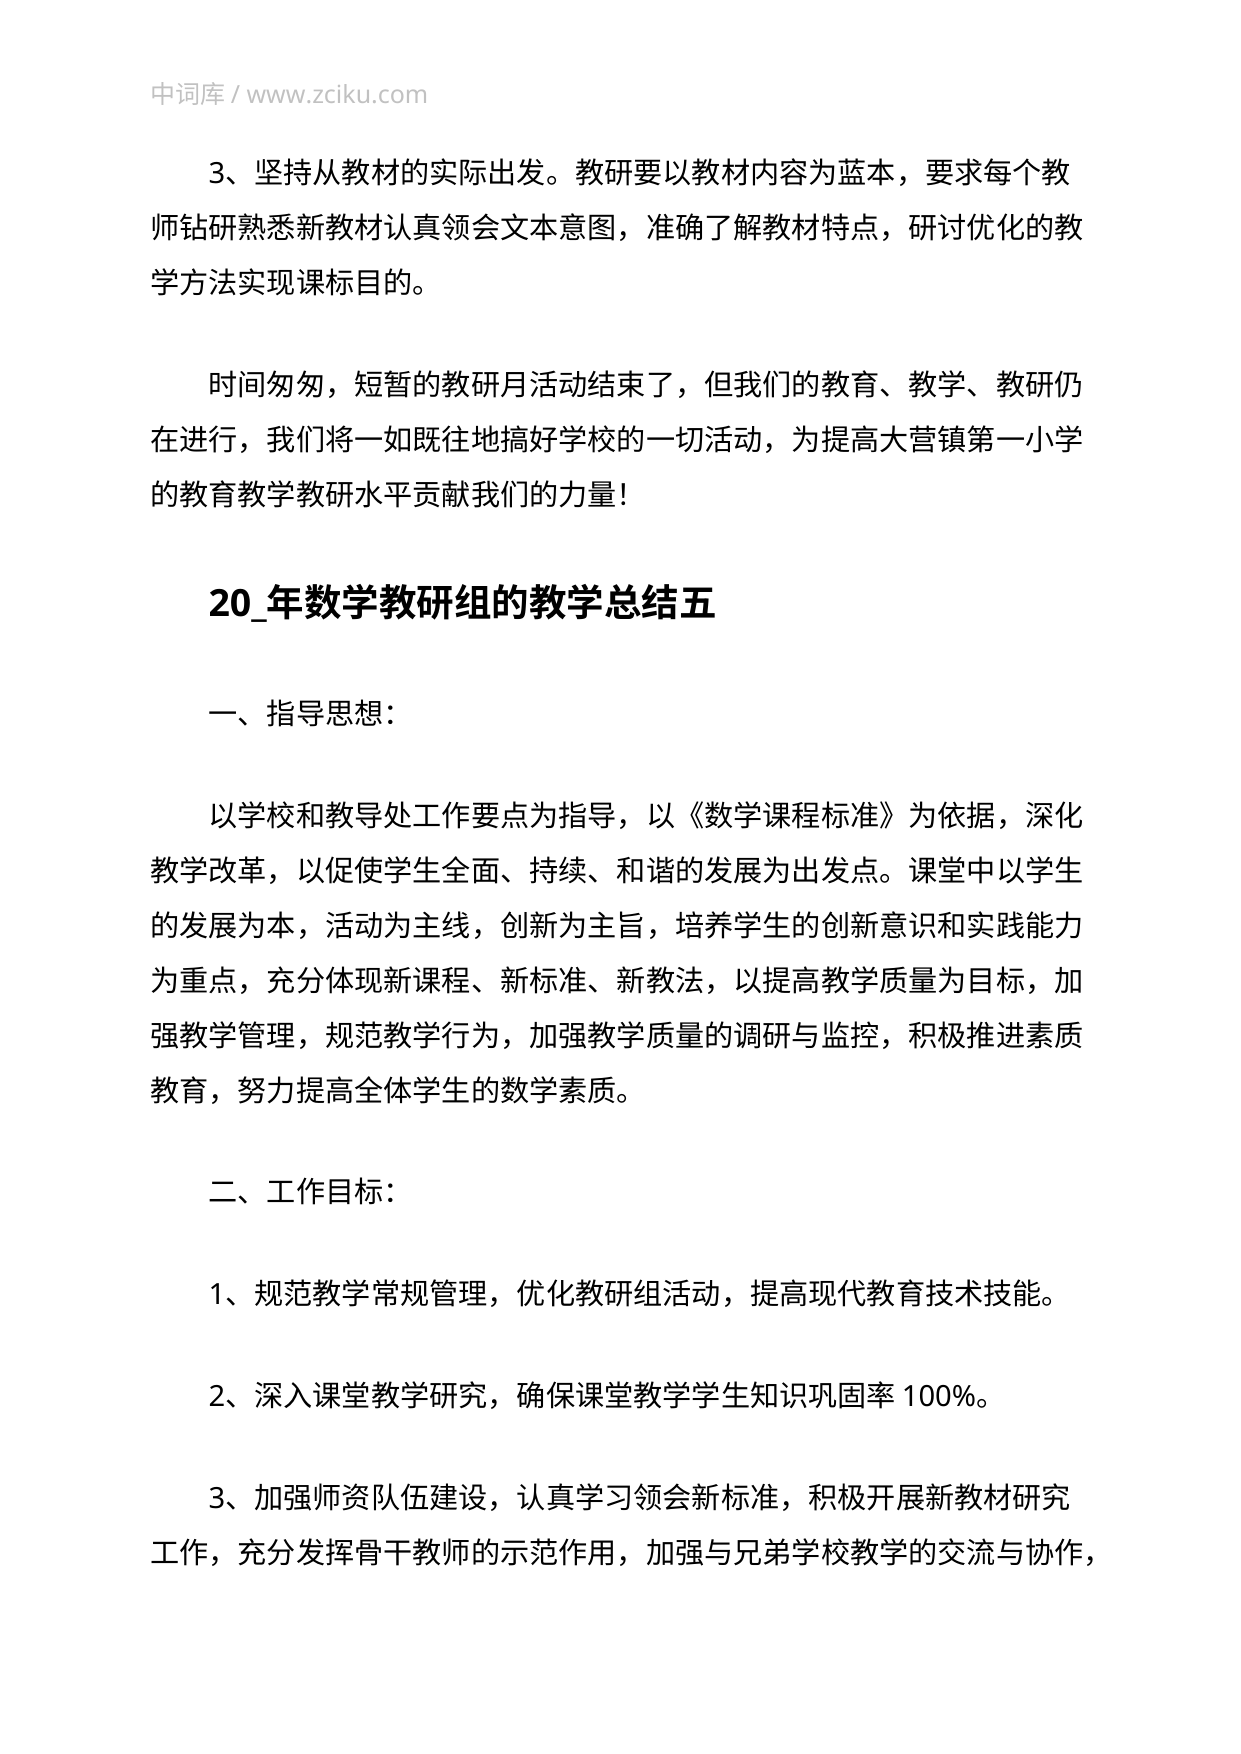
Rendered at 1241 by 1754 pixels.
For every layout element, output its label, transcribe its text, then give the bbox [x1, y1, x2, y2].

text 2、深入课堂教学研究，确保课堂教学学生知识巩固率100%。 [150, 1373, 1090, 1415]
text 二、工作目标： [150, 1169, 1090, 1211]
text 20_年数学教研组的教学总结五 [150, 573, 1090, 628]
text 1、规范教学常规管理，优化教研组活动，提高现代教育技术技能。 [150, 1271, 1090, 1313]
text 3、坚持从教材的实际出发。教研要以教材内容为蓝本，要求每个教师钻研熟悉新教材认真领会文本意图，准确了解教材特点，研讨优化的教学方法实现课标目的。 [150, 150, 1090, 302]
text 一、指导思想： [150, 691, 1090, 733]
text 时间匆匆，短暂的教研月活动结束了，但我们的教育、教学、教研仍在进行，我们将一如既往地搞好学校的一切活动，为提高大营镇第一小学的教育教学教研水平贡献我们的力量！ [150, 362, 1090, 514]
text 以学校和教导处工作要点为指导，以《数学课程标准》为依据，深化教学改革，以促使学生全面、持续、和谐的发展为出发点。课堂中以学生的发展为本，活动为主线，创新为主旨，培养学生的创新意识和实践能力为重点，充分体现新课程、新标准、新教法，以提高教学质量为目标，加强教学管理，规范教学行为，加强教学质量的调研与监控，积极推进素质教育，努力提高全体学生的数学素质。 [150, 793, 1090, 1109]
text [150, 1474, 1090, 1572]
